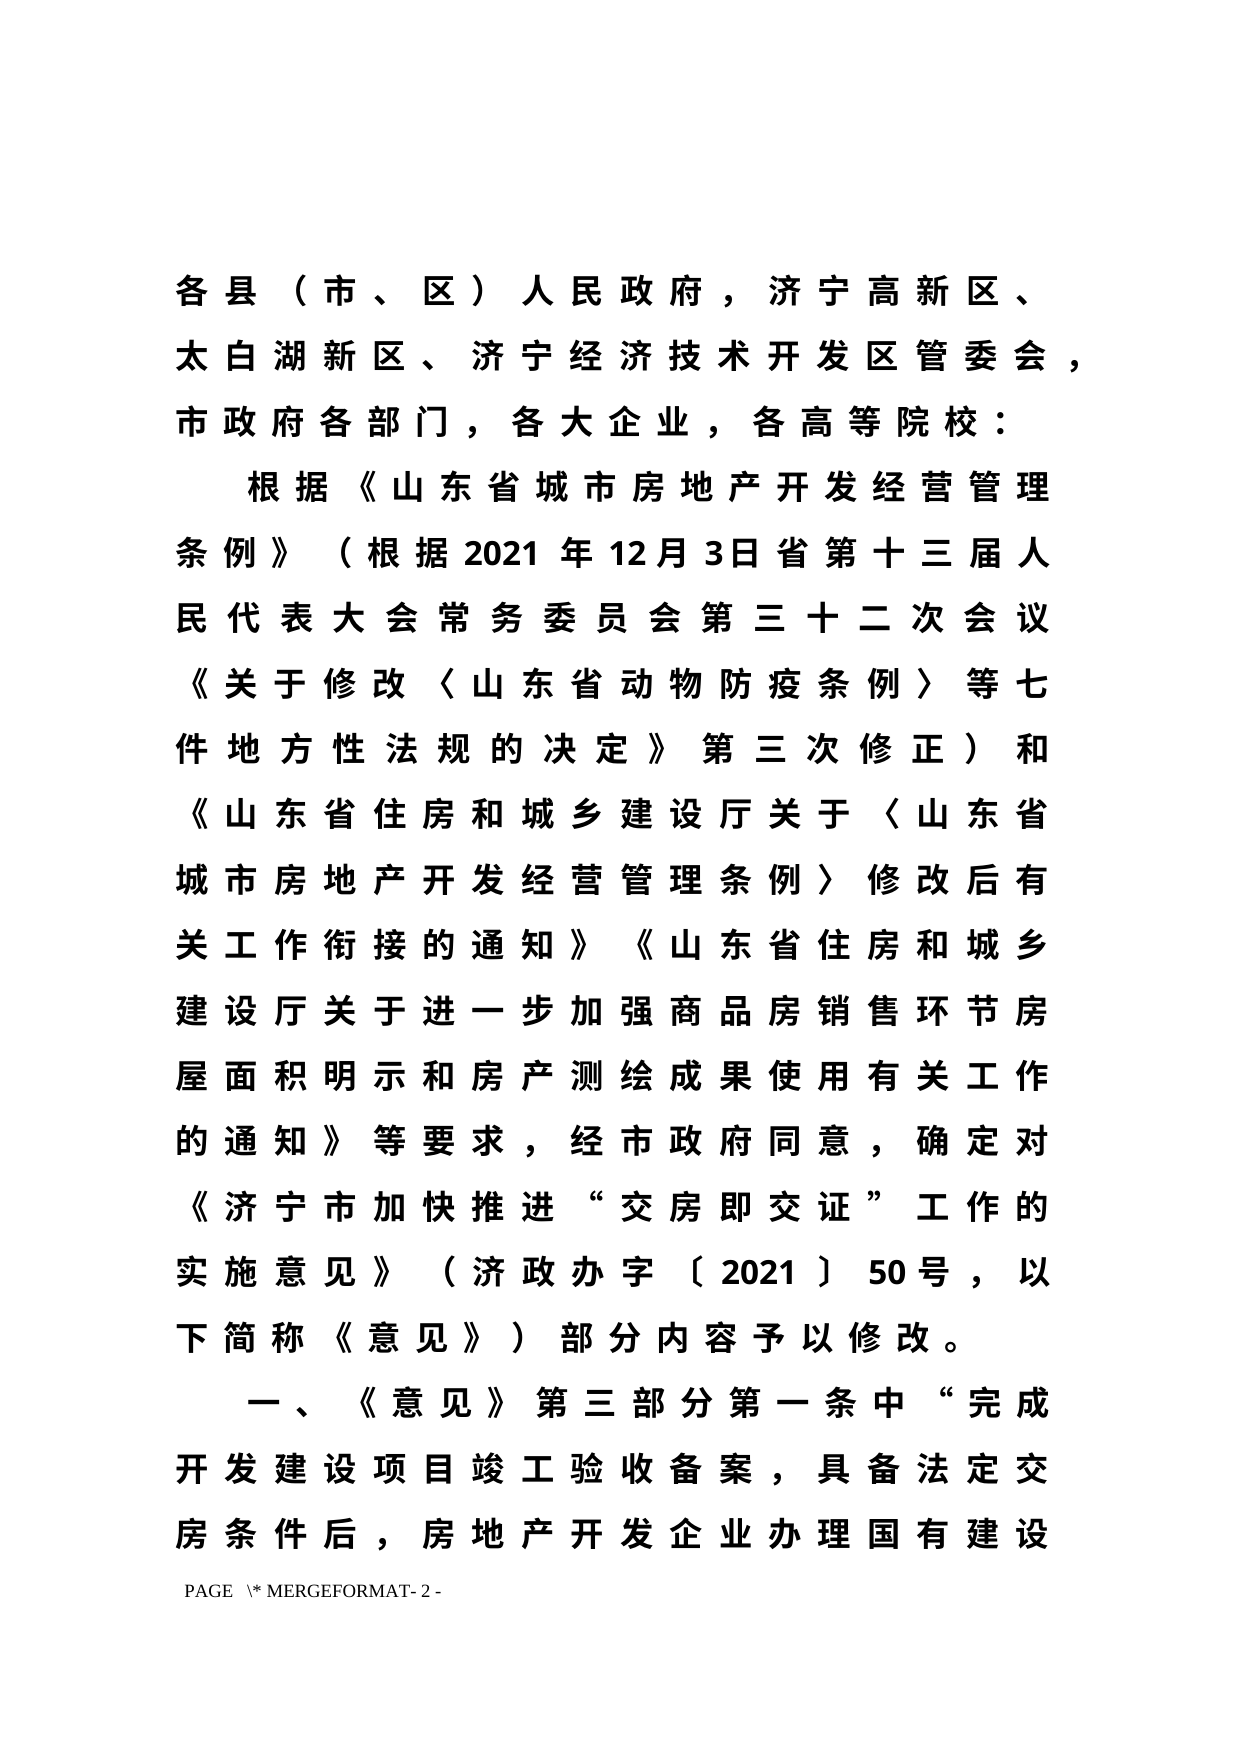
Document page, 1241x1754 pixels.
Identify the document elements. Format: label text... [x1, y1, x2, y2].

text 各县（市、区）人民政府，济宁高新区、太白湖新区、济宁经济技术开发区管委会，市政府各部门，各大企业，各高等院校： [175, 256, 1065, 452]
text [175, 1368, 1065, 1564]
text 根据《山东省城市房地产开发经营管理条例》（根据2021年12月3日省第十三届人民代表大会常务委员会第三十二次会议《关于修改〈山东省动物防疫条例〉等七件地方性法规的决定》第三次修正）和《山东省住房和城乡建设厅关于〈山东省城市房地产开发经营管理条例〉修改后有关工作衔接的通知》《山东省住房和城乡建设厅关于进一步加强商品房销售环节房屋面积明示和房产测绘成果使用有关工作的通知》等要求，经市政府同意，确定对《济宁市加快推进“交房即交证”工作的实施意见》（济政办字〔2021〕50号，以下简称《意见》）部分内容予以修改。 [175, 452, 1065, 1368]
